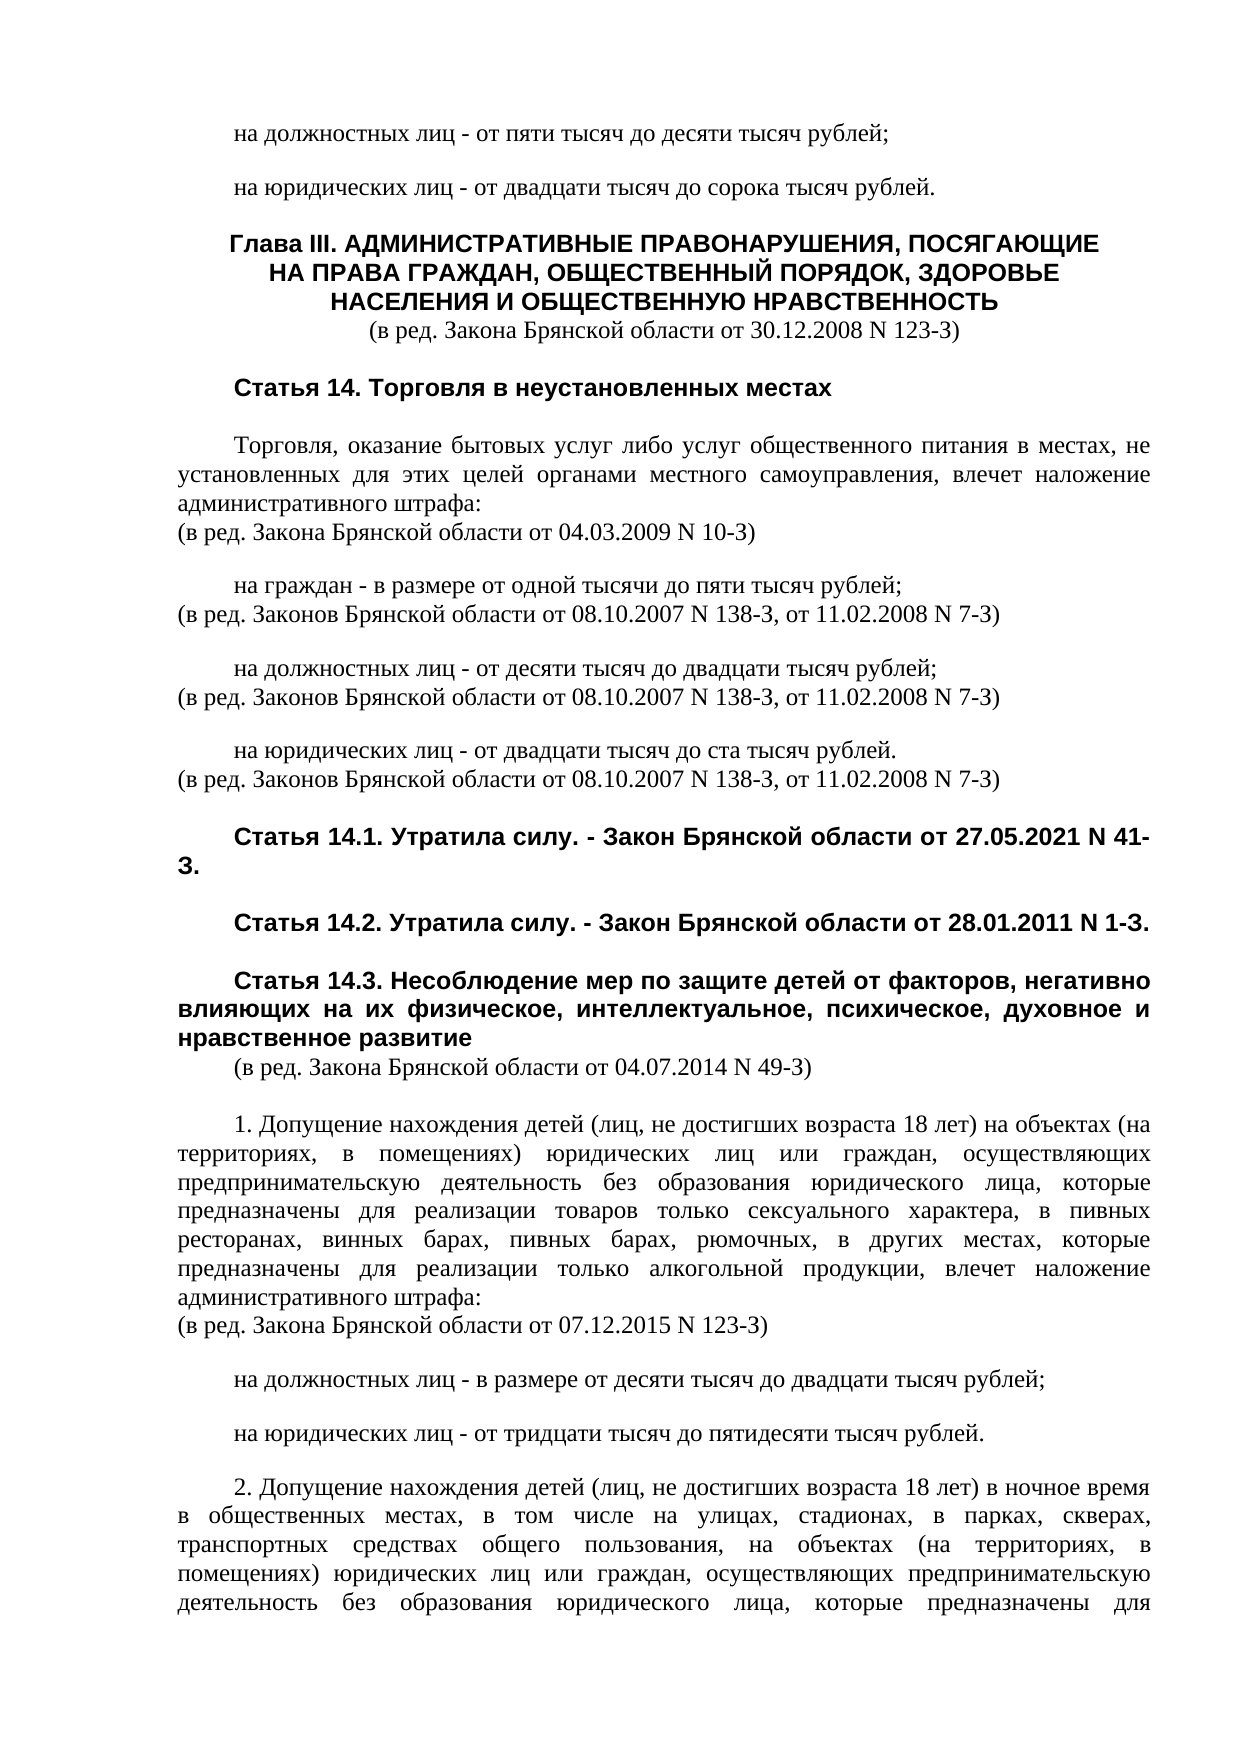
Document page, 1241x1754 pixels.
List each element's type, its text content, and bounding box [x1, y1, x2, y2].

text (в ред. Закона Брянской области от 04.03.2009 N 10-З) [177, 517, 1152, 546]
title Статья 14.2. Утратила силу. - Закон Брянской области от 28.01.2011 N 1-З. [177, 908, 1152, 937]
title Глава III. АДМИНИСТРАТИВНЫЕ ПРАВОНАРУШЕНИЯ, ПОСЯГАЮЩИЕ [177, 229, 1152, 258]
text 1. Допущение нахождения детей (лиц, не достигших возраста 18 лет) на объектах (на территориях, в помещениях) юридических лиц или граждан, осуществляющих предпринимательскую деятельность без образования юридического лица, которые предназначены для реализации товаров только сексуального характера, в пивных ресторанах, винных барах, пивных барах, рюмочных, в других местах, которые предназначены для реализации только алкогольной продукции, влечет наложение административного штрафа: [177, 1109, 1152, 1311]
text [177, 1472, 1152, 1616]
text (в ред. Закона Брянской области от 04.07.2014 N 49-З) [177, 1052, 1152, 1081]
title Статья 14.3. Несоблюдение мер по защите детей от факторов, негативно влияющих на их физическое, интеллектуальное, психическое, духовное и нравственное развитие [177, 966, 1152, 1052]
text (в ред. Закона Брянской области от 30.12.2008 N 123-З) [177, 316, 1152, 344]
title НА ПРАВА ГРАЖДАН, ОБЩЕСТВЕННЫЙ ПОРЯДОК, ЗДОРОВЬЕ [177, 258, 1152, 287]
text (в ред. Закона Брянской области от 07.12.2015 N 123-З) [177, 1311, 1152, 1339]
text (в ред. Законов Брянской области от 08.10.2007 N 138-З, от 11.02.2008 N 7-З) [177, 764, 1152, 793]
text Торговля, оказание бытовых услуг либо услуг общественного питания в местах, не установленных для этих целей органами местного самоуправления, влечет наложение административного штрафа: [177, 431, 1152, 517]
text (в ред. Законов Брянской области от 08.10.2007 N 138-З, от 11.02.2008 N 7-З) [177, 599, 1152, 628]
text на должностных лиц - от десяти тысяч до двадцати тысяч рублей; [177, 653, 1152, 682]
title НАСЕЛЕНИЯ И ОБЩЕСТВЕННУЮ НРАВСТВЕННОСТЬ [177, 287, 1152, 316]
title Статья 14. Торговля в неустановленных местах [177, 373, 1152, 402]
title Статья 14.1. Утратила силу. - Закон Брянской области от 27.05.2021 N 41-З. [177, 822, 1152, 879]
text на граждан - в размере от одной тысячи до пяти тысяч рублей; [177, 571, 1152, 599]
text на юридических лиц - от тридцати тысяч до пятидесяти тысяч рублей. [177, 1418, 1152, 1447]
text (в ред. Законов Брянской области от 08.10.2007 N 138-З, от 11.02.2008 N 7-З) [177, 682, 1152, 711]
text на должностных лиц - от пяти тысяч до десяти тысяч рублей; [177, 118, 1152, 147]
text на юридических лиц - от двадцати тысяч до сорока тысяч рублей. [177, 172, 1152, 201]
text на должностных лиц - в размере от десяти тысяч до двадцати тысяч рублей; [177, 1364, 1152, 1393]
text на юридических лиц - от двадцати тысяч до ста тысяч рублей. [177, 736, 1152, 764]
